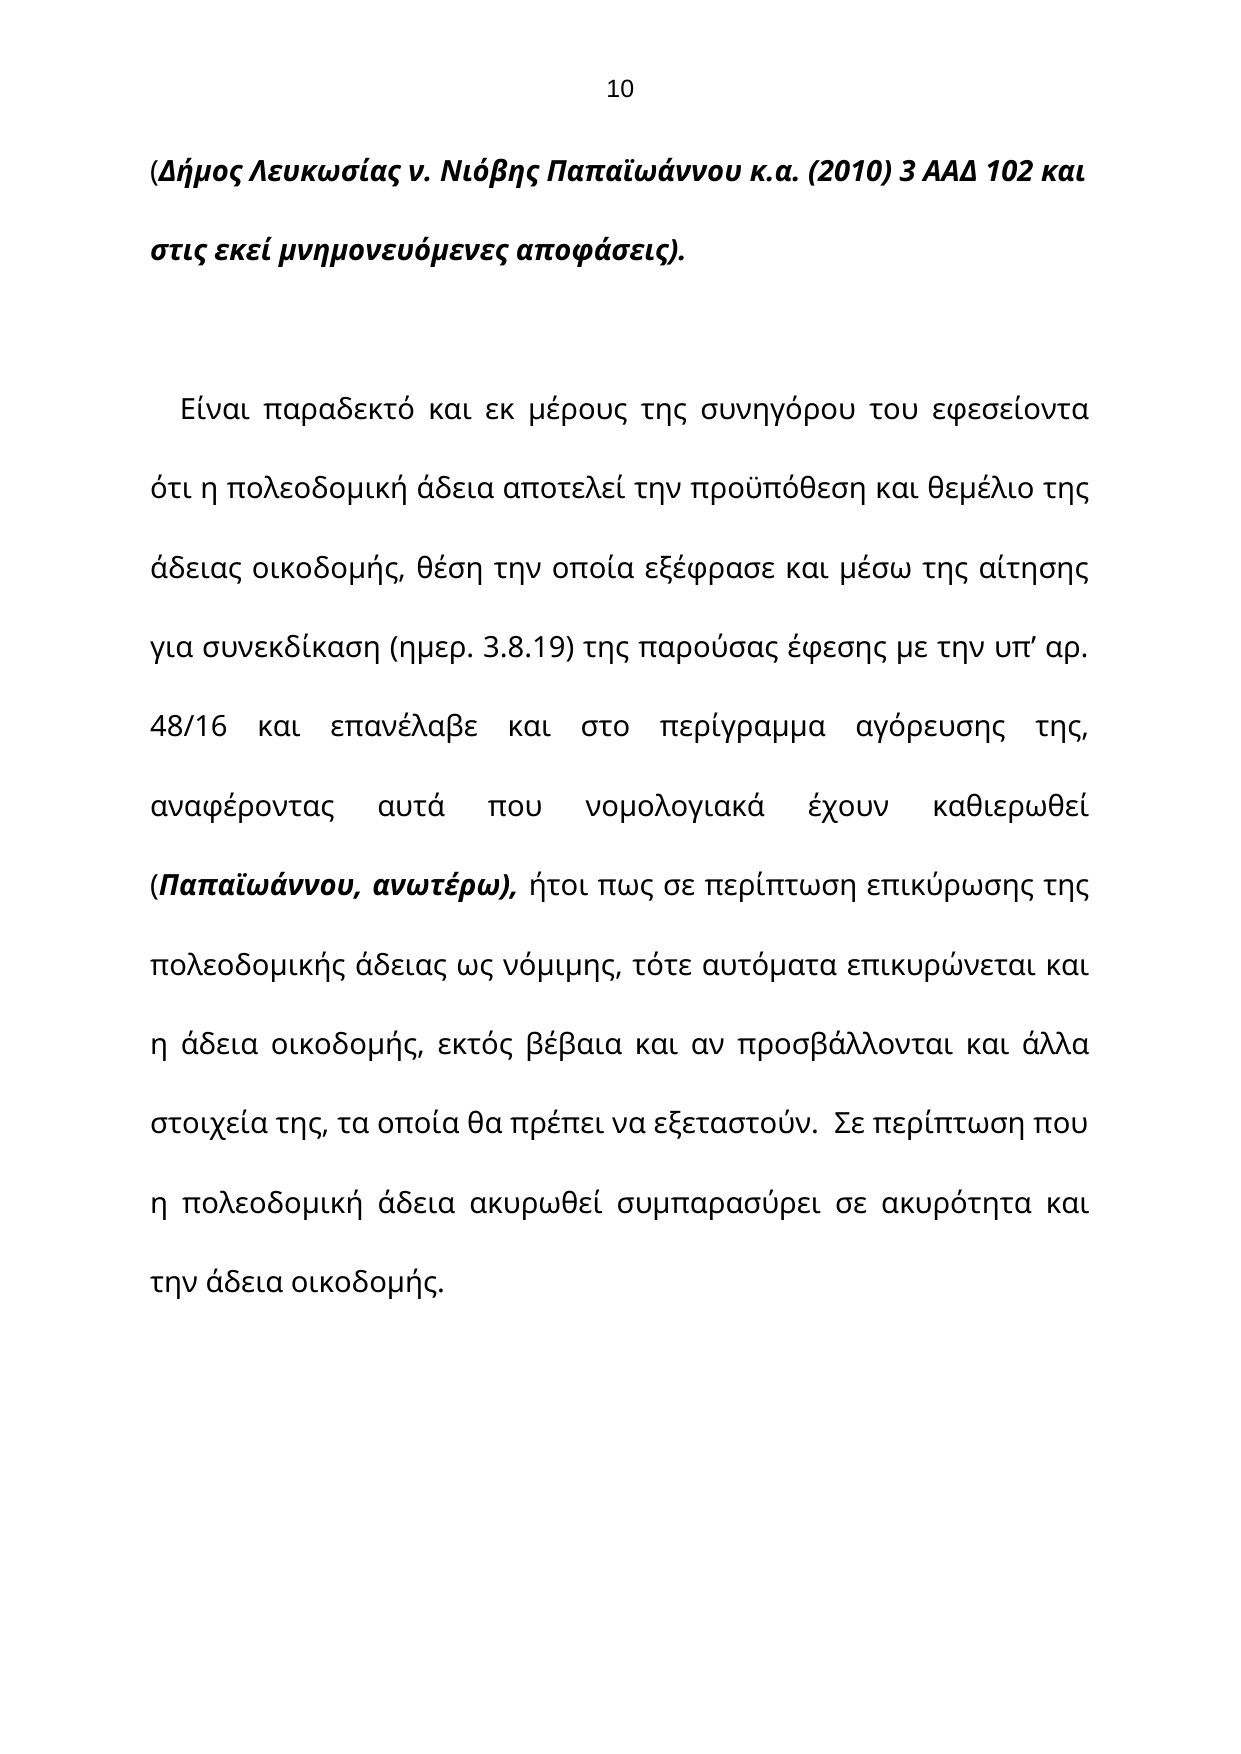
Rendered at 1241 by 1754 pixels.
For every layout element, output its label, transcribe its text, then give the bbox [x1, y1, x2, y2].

text Είναι παραδεκτό και εκ μέρους της συνηγόρου του εφεσείοντα ότι η πολεοδομική άδεια αποτελεί την προϋπόθεση και θεμέλιο της άδειας οικοδομής, θέση την οποία εξέφρασε και μέσω της αίτησης για συνεκδίκαση (ημερ. 3.8.19) της παρούσας έφεσης με την υπ’ αρ. 48/16 και επανέλαβε και στο περίγραμμα αγόρευσης της, αναφέροντας αυτά που νομολογιακά έχουν καθιερωθεί (Παπαϊωάννου, ανωτέρω), ήτοι πως σε περίπτωση επικύρωσης της πολεοδομικής άδειας ως νόμιμης, τότε αυτόματα επικυρώνεται και η άδεια οικοδομής, εκτός βέβαια και αν προσβάλλονται και άλλα στοιχεία της, τα οποία θα πρέπει να εξεταστούν. Σε περίπτωση που η πολεοδομική άδεια ακυρωθεί συμπαρασύρει σε ακυρότητα και την άδεια οικοδομής. [150, 388, 1090, 1301]
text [150, 150, 1090, 269]
